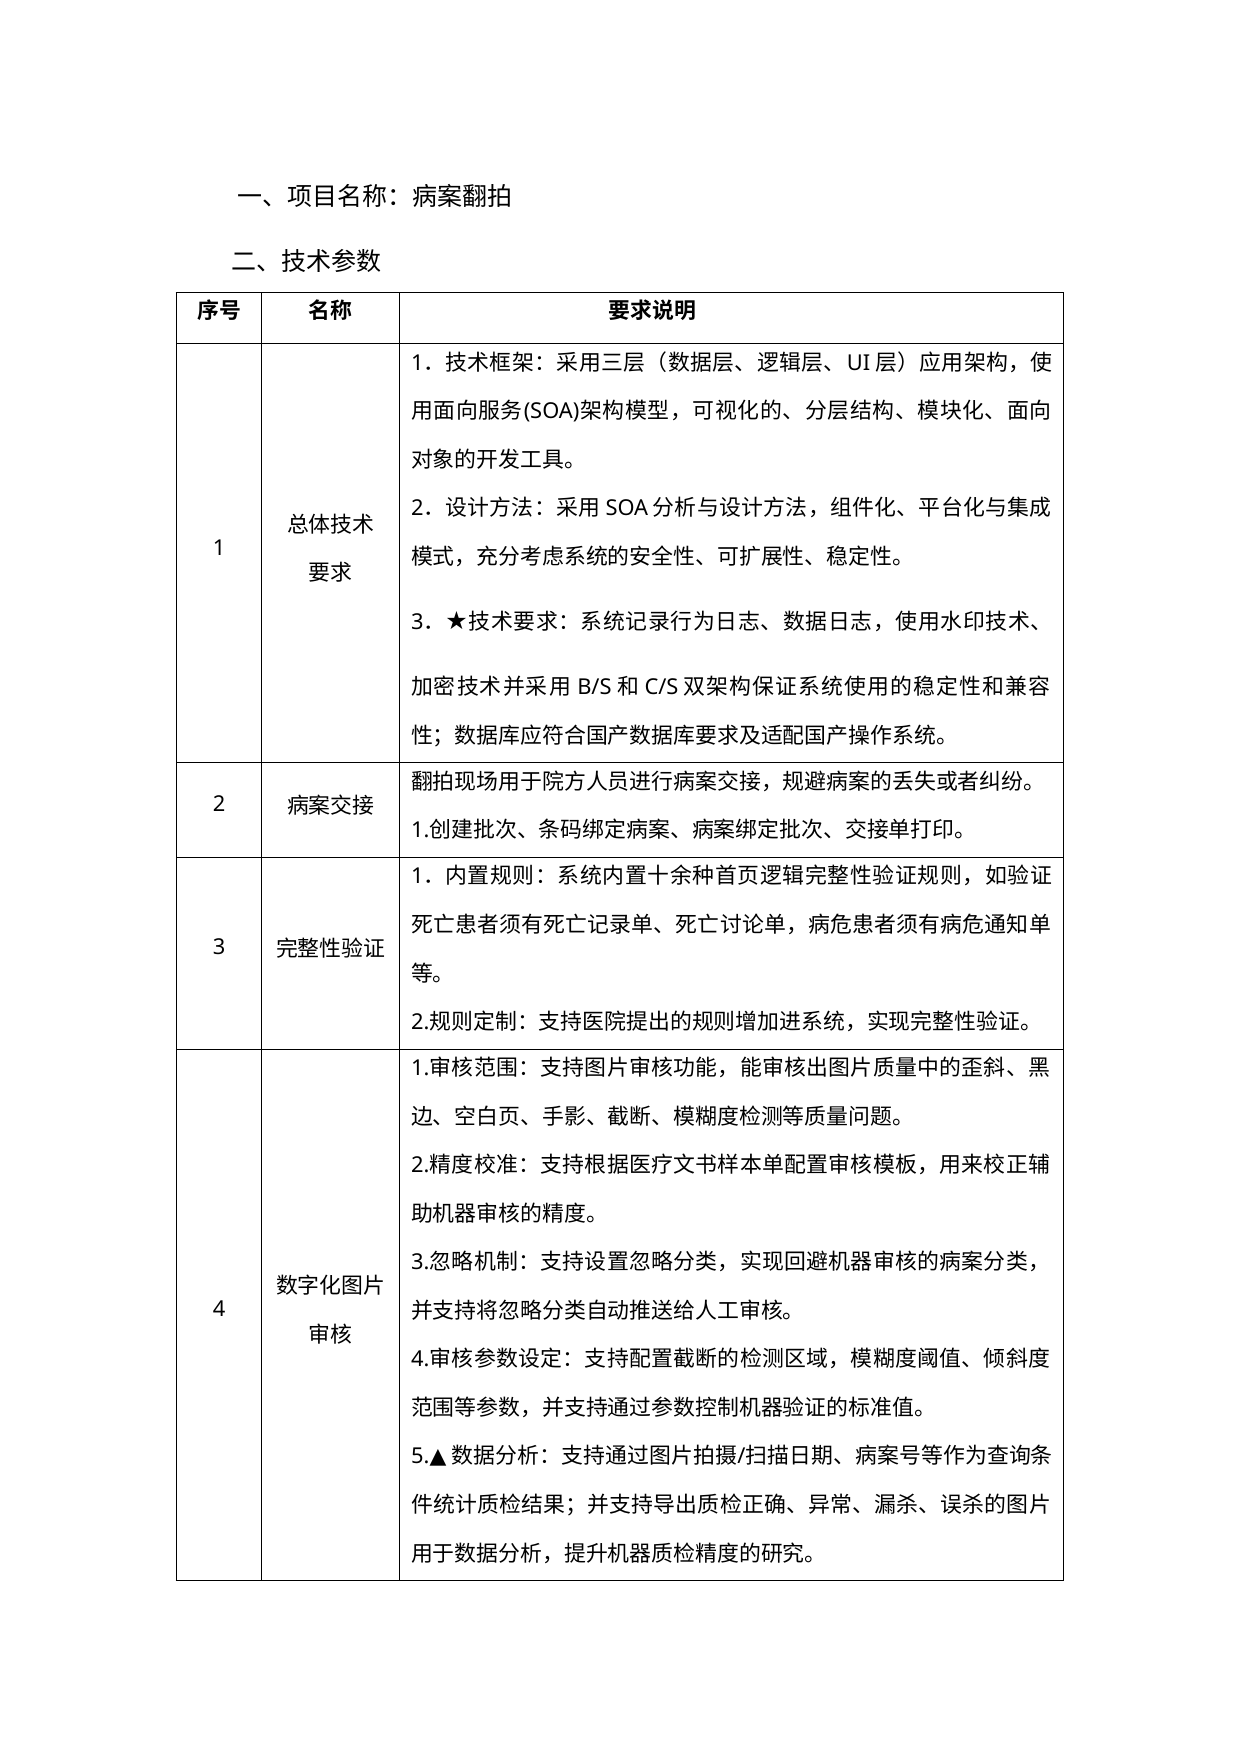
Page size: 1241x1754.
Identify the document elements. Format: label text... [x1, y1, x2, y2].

table_cell 3 [177, 858, 261, 1048]
table_cell 总体技术 要求 [262, 344, 399, 762]
table_header 要求说明 [400, 293, 1063, 343]
table_cell 1.审核范围：支持图片审核功能，能审核出图片质量中的歪斜、黑边、空白页、手影、截断、模糊度检测等质量问题。 2.精度校准：支持根据医疗文书样本单配置审核模板，用来校正辅助机器审核的精度。 3.忽略机制：支持设置忽略分类，实现回避机器审核的病案分类，并支持将忽略分类自动推送给人工审核。 4.审核参数设定：支持配置截断的检测区域，模糊度阈值、倾斜度范围等参数，并支持通过参数控制机器验证的标准值。 5.▲数据分析：支持通过图片拍摄/扫描日期、病案号等作为查询条件统计质检结果；并支持导出质检正确、异常、漏杀、误杀的图片用于数据分析，提升机器质检精度的研究。 [400, 1050, 1063, 1580]
table_cell 完整性验证 [262, 858, 399, 1048]
subtitle 二、技术参数 [231, 227, 1053, 292]
table_cell 翻拍现场用于院方人员进行病案交接，规避病案的丢失或者纠纷。 1.创建批次、条码绑定病案、病案绑定批次、交接单打印。 [400, 763, 1063, 857]
table_header 名称 [262, 293, 399, 343]
table_cell 4 [177, 1050, 261, 1580]
table_cell 1 [177, 344, 261, 762]
table_cell 内置规则：系统内置十余种首页逻辑完整性验证规则，如验证死亡患者须有死亡记录单、死亡讨论单，病危患者须有病危通知单等。 2.规则定制：支持医院提出的规则增加进系统，实现完整性验证。 [400, 858, 1063, 1048]
table_header 序号 [177, 293, 261, 343]
table_cell 技术框架：采用三层（数据层、逻辑层、UI层）应用架构，使用面向服务(SOA)架构模型，可视化的、分层结构、模块化、面向对象的开发工具。 设计方法：采用SOA分析与设计方法，组件化、平台化与集成模式，充分考虑系统的安全性、可扩展性、稳定性。 ★技术要求：系统记录行为日志、数据日志，使用水印技术、加密技术并采用B/S和C/S双架构保证系统使用的稳定性和兼容性；数据库应符合国产数据库要求及适配国产操作系统。 [400, 344, 1063, 762]
table_cell 数字化图片审核 [262, 1050, 399, 1580]
table_cell 2 [177, 763, 261, 857]
table_cell 病案交接 [262, 763, 399, 857]
list 项目名称：病案翻拍 [187, 162, 1053, 227]
